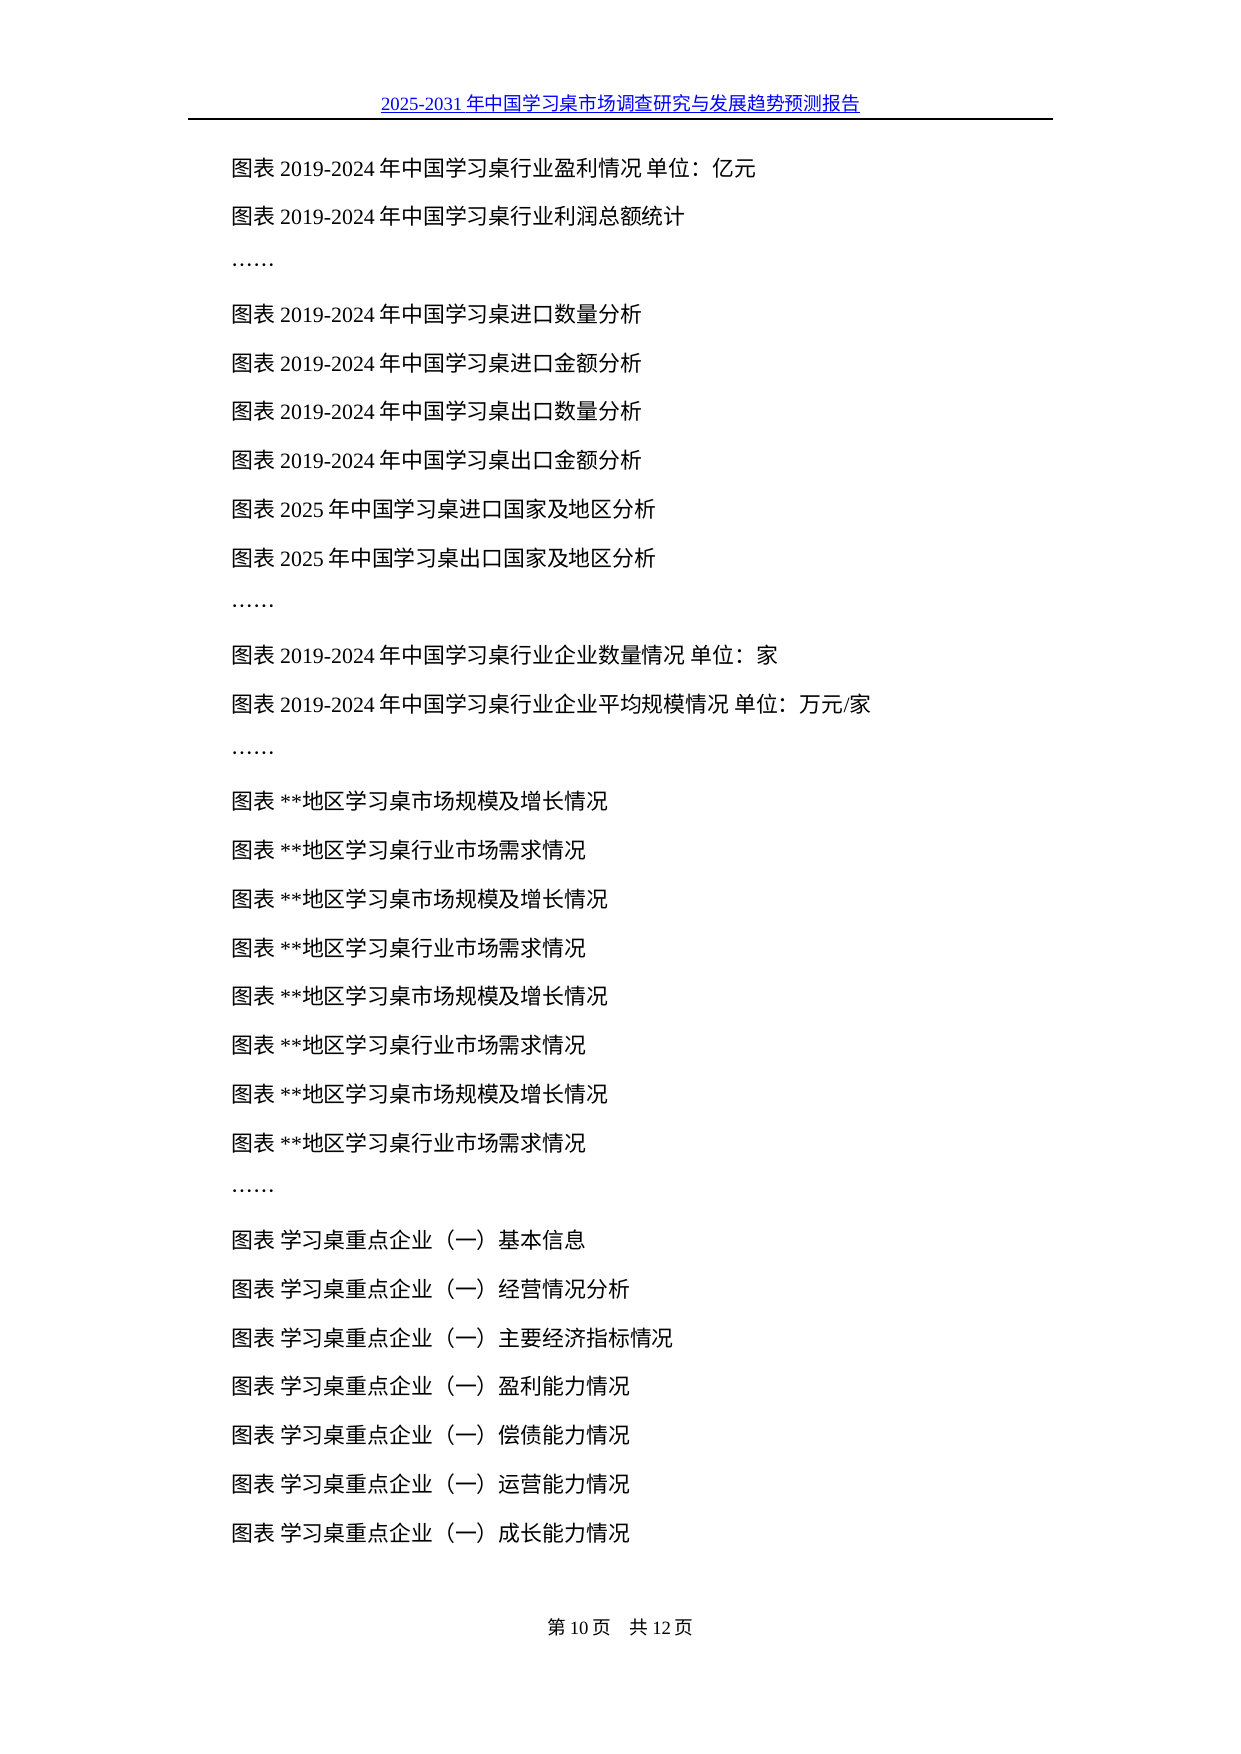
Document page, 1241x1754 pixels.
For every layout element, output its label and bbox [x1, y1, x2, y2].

text [187, 150, 1053, 1548]
